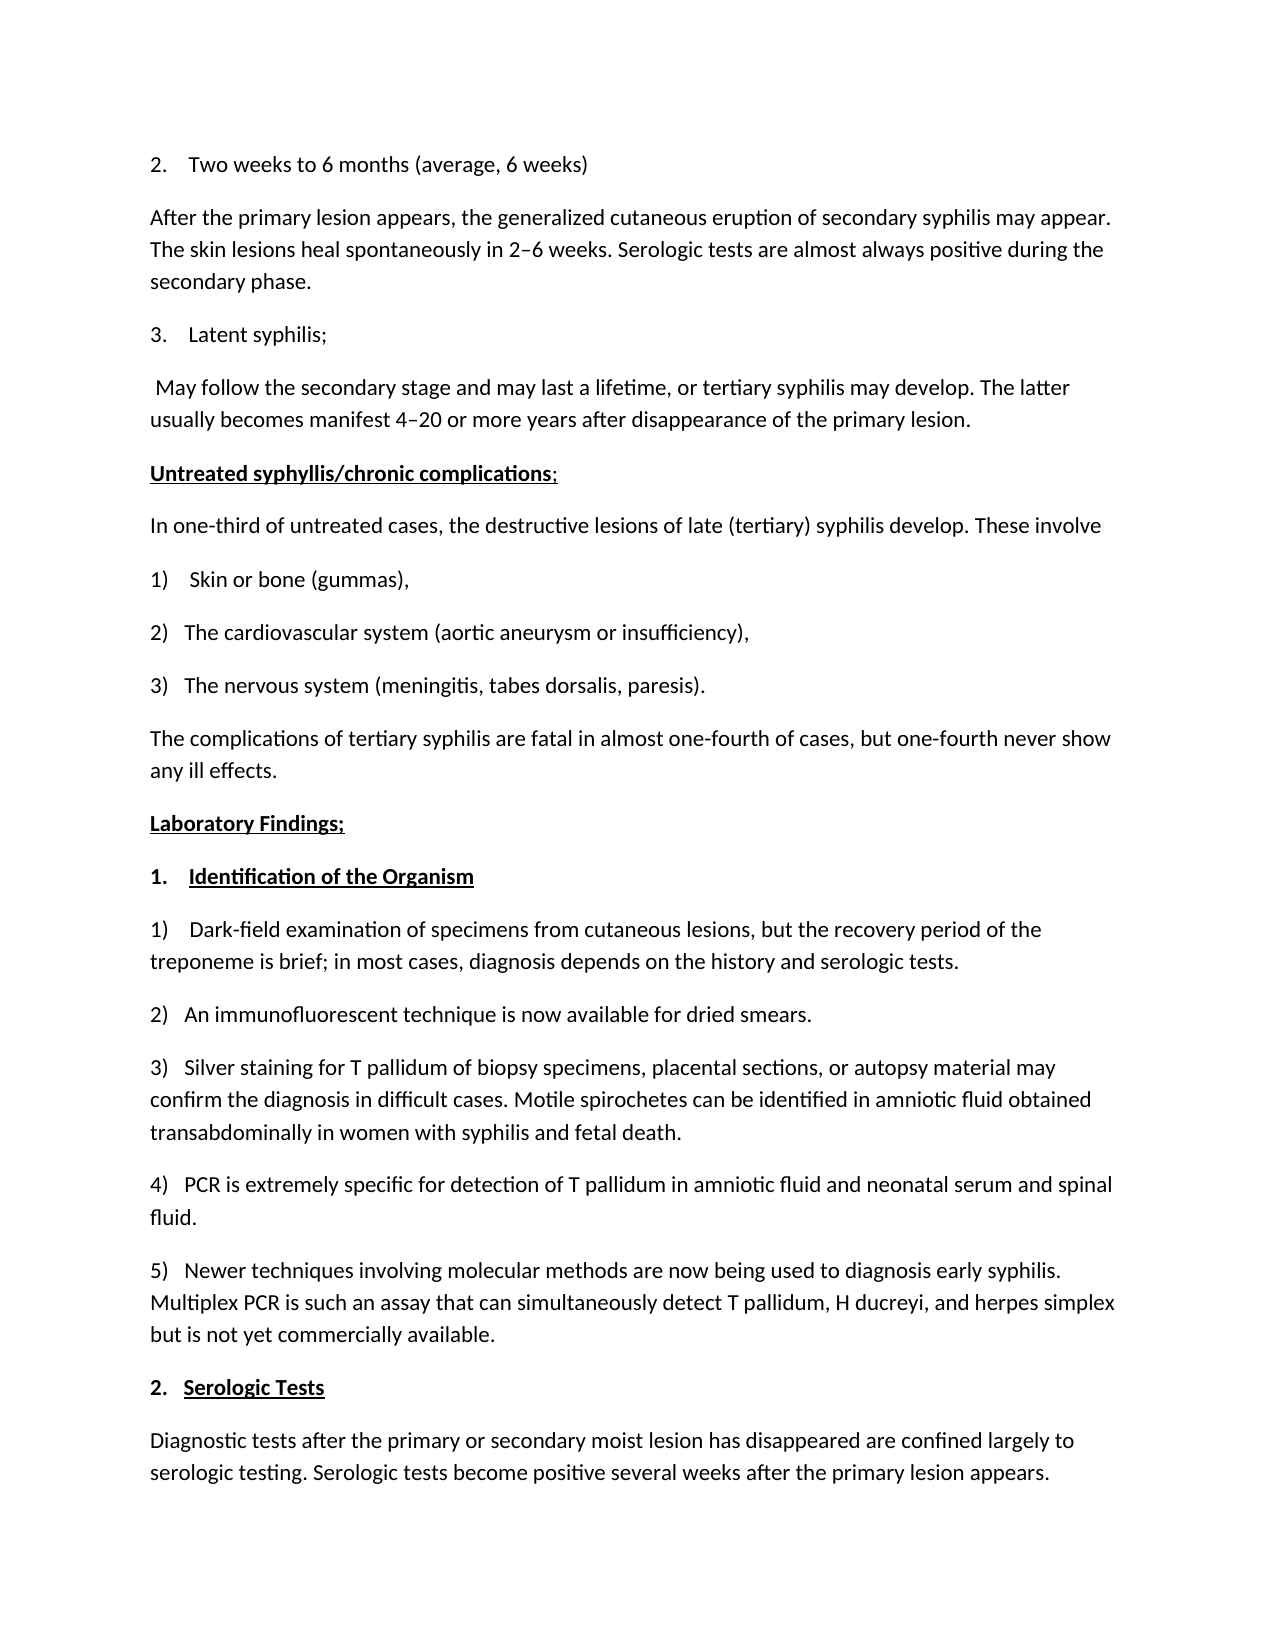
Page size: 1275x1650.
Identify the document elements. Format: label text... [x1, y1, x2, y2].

text 2. Serologic Tests [150, 1373, 1125, 1401]
text The complications of tertiary syphilis are fatal in almost one-fourth of cases, but one-fourth never show any ill effects. [150, 724, 1125, 784]
text After the primary lesion appears, the generalized cutaneous eruption of secondary syphilis may appear. The skin lesions heal spontaneously in 2–6 weeks. Serologic tests are almost always positive during the secondary phase. [150, 203, 1125, 295]
text 5) Newer techniques involving molecular methods are now being used to diagnosis early syphilis. Multiplex PCR is such an assay that can simultaneously detect T pallidum, H ducreyi, and herpes simplex but is not yet commercially available. [150, 1256, 1125, 1348]
text 2) An immunofluorescent technique is now available for dried smears. [150, 1000, 1125, 1028]
text May follow the secondary stage and may last a lifetime, or tertiary syphilis may develop. The latter usually becomes manifest 4–20 or more years after disappearance of the primary lesion. [150, 373, 1125, 434]
text Laboratory Findings; [150, 809, 1125, 837]
text 3. Latent syphilis; [150, 320, 1125, 348]
text 2. Two weeks to 6 months (average, 6 weeks) [150, 150, 1125, 178]
text 1. Identification of the Organism [150, 862, 1125, 890]
text 3) The nervous system (meningitis, tabes dorsalis, paresis). [150, 671, 1125, 699]
text 3) Silver staining for T pallidum of biopsy specimens, placental sections, or autopsy material may confirm the diagnosis in difficult cases. Motile spirochetes can be identified in amniotic fluid obtained transabdominally in women with syphilis and fetal death. [150, 1053, 1125, 1146]
text Untreated syphyllis/chronic complications; [150, 459, 1125, 487]
text 1) Dark-field examination of specimens from cutaneous lesions, but the recovery period of the treponeme is brief; in most cases, diagnosis depends on the history and serologic tests. [150, 915, 1125, 975]
text 2) The cardiovascular system (aortic aneurysm or insufficiency), [150, 618, 1125, 646]
text In one-third of untreated cases, the destructive lesions of late (tertiary) syphilis develop. These involve [150, 512, 1125, 540]
text 1) Skin or bone (gummas), [150, 565, 1125, 593]
text Diagnostic tests after the primary or secondary moist lesion has disappeared are confined largely to serologic testing. Serologic tests become positive several weeks after the primary lesion appears. [150, 1426, 1125, 1486]
text 4) PCR is extremely specific for detection of T pallidum in amniotic fluid and neonatal serum and spinal fluid. [150, 1171, 1125, 1231]
